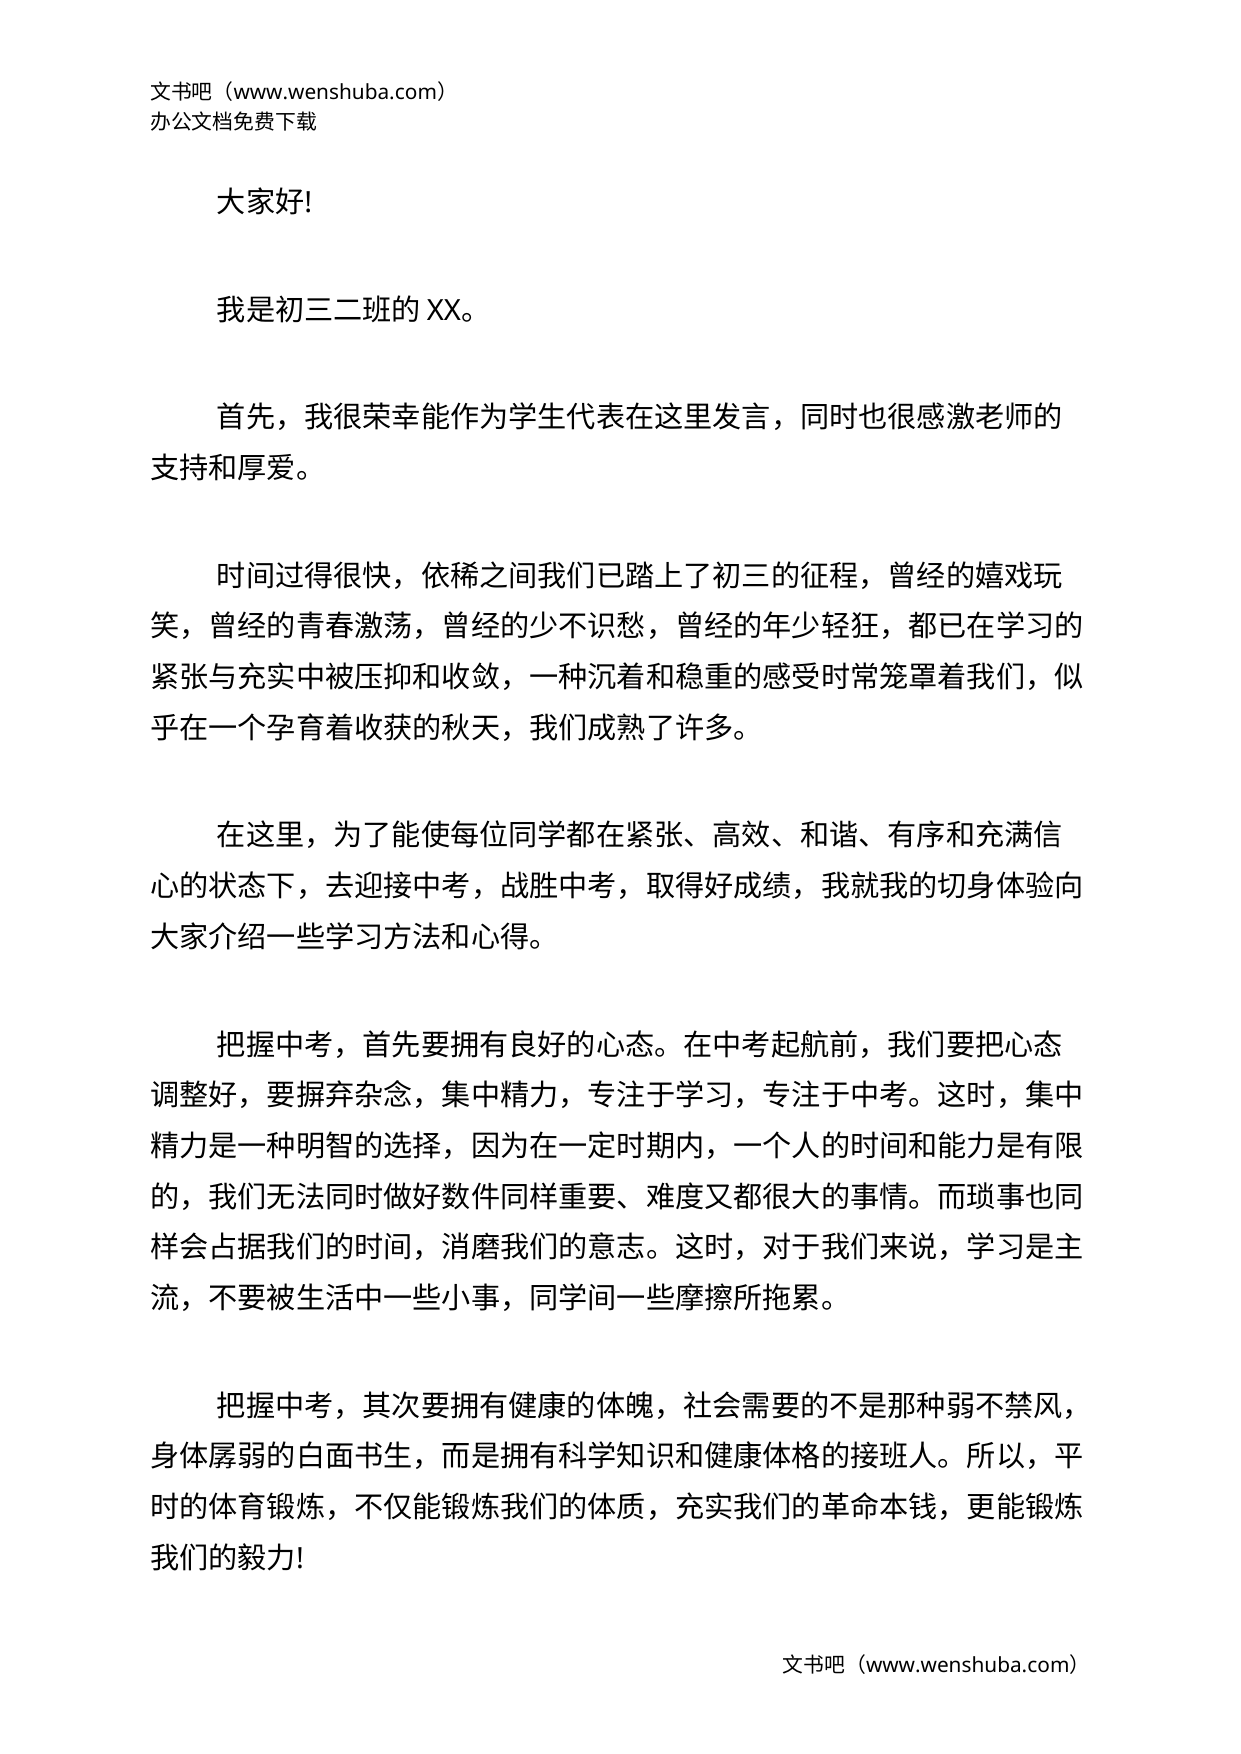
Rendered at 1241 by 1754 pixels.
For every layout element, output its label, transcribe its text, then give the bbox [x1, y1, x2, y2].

text 大家好! [150, 178, 1090, 221]
text 首先，我很荣幸能作为学生代表在这里发言，同时也很感激老师的支持和厚爱。 [150, 394, 1090, 487]
text 把握中考，其次要拥有健康的体魄，社会需要的不是那种弱不禁风，身体孱弱的白面书生，而是拥有科学知识和健康体格的接班人。所以，平时的体育锻炼，不仅能锻炼我们的体质，充实我们的革命本钱，更能锻炼我们的毅力! [150, 1382, 1090, 1577]
text 我是初三二班的XX。 [150, 286, 1090, 328]
text 把握中考，首先要拥有良好的心态。在中考起航前，我们要把心态调整好，要摒弃杂念，集中精力，专注于学习，专注于中考。这时，集中精力是一种明智的选择，因为在一定时期内，一个人的时间和能力是有限的，我们无法同时做好数件同样重要、难度又都很大的事情。而琐事也同样会占据我们的时间，消磨我们的意志。这时，对于我们来说，学习是主流，不要被生活中一些小事，同学间一些摩擦所拖累。 [150, 1021, 1090, 1317]
text 时间过得很快，依稀之间我们已踏上了初三的征程，曾经的嬉戏玩笑，曾经的青春激荡，曾经的少不识愁，曾经的年少轻狂，都已在学习的紧张与充实中被压抑和收敛，一种沉着和稳重的感受时常笼罩着我们，似乎在一个孕育着收获的秋天，我们成熟了许多。 [150, 552, 1090, 747]
text 在这里，为了能使每位同学都在紧张、高效、和谐、有序和充满信心的状态下，去迎接中考，战胜中考，取得好成绩，我就我的切身体验向大家介绍一些学习方法和心得。 [150, 812, 1090, 956]
